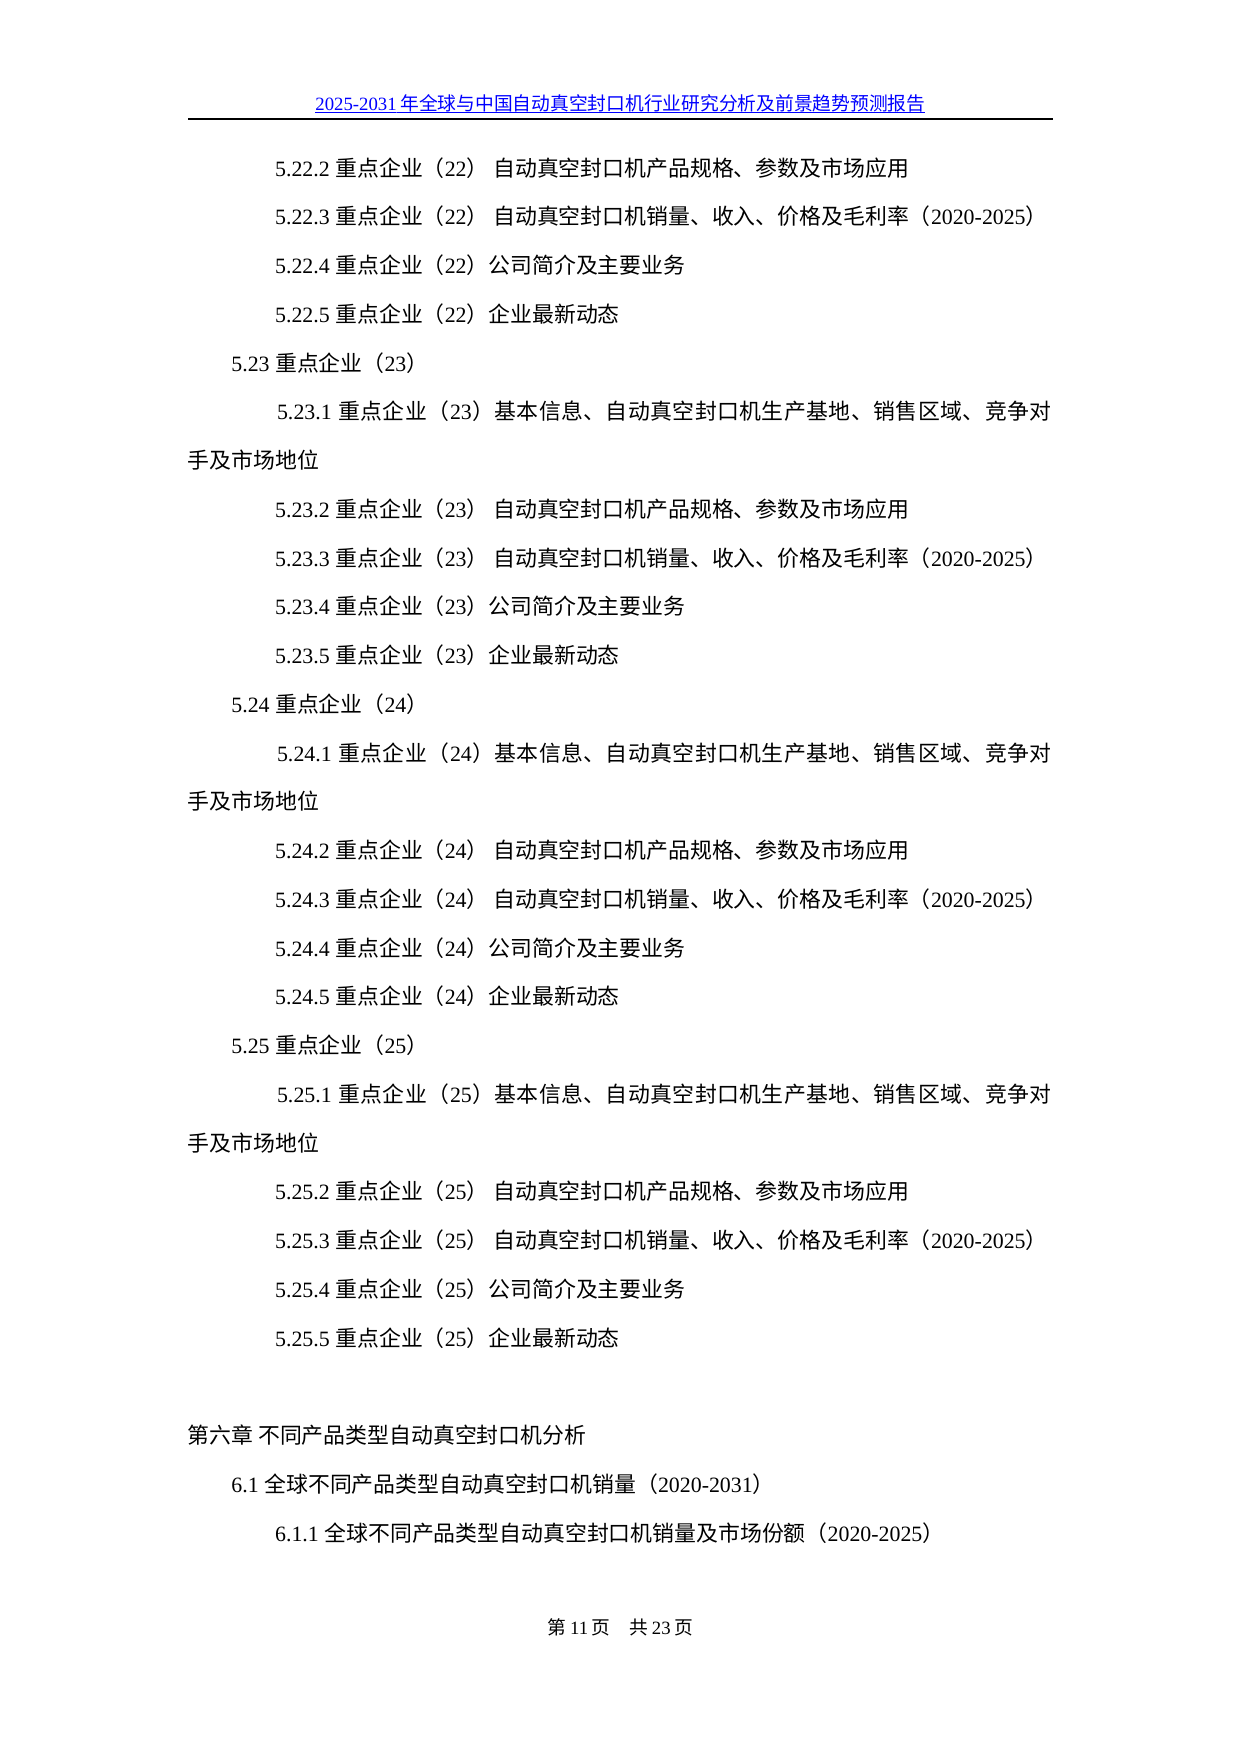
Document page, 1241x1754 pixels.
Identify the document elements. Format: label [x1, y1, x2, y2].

text [187, 150, 1053, 1548]
